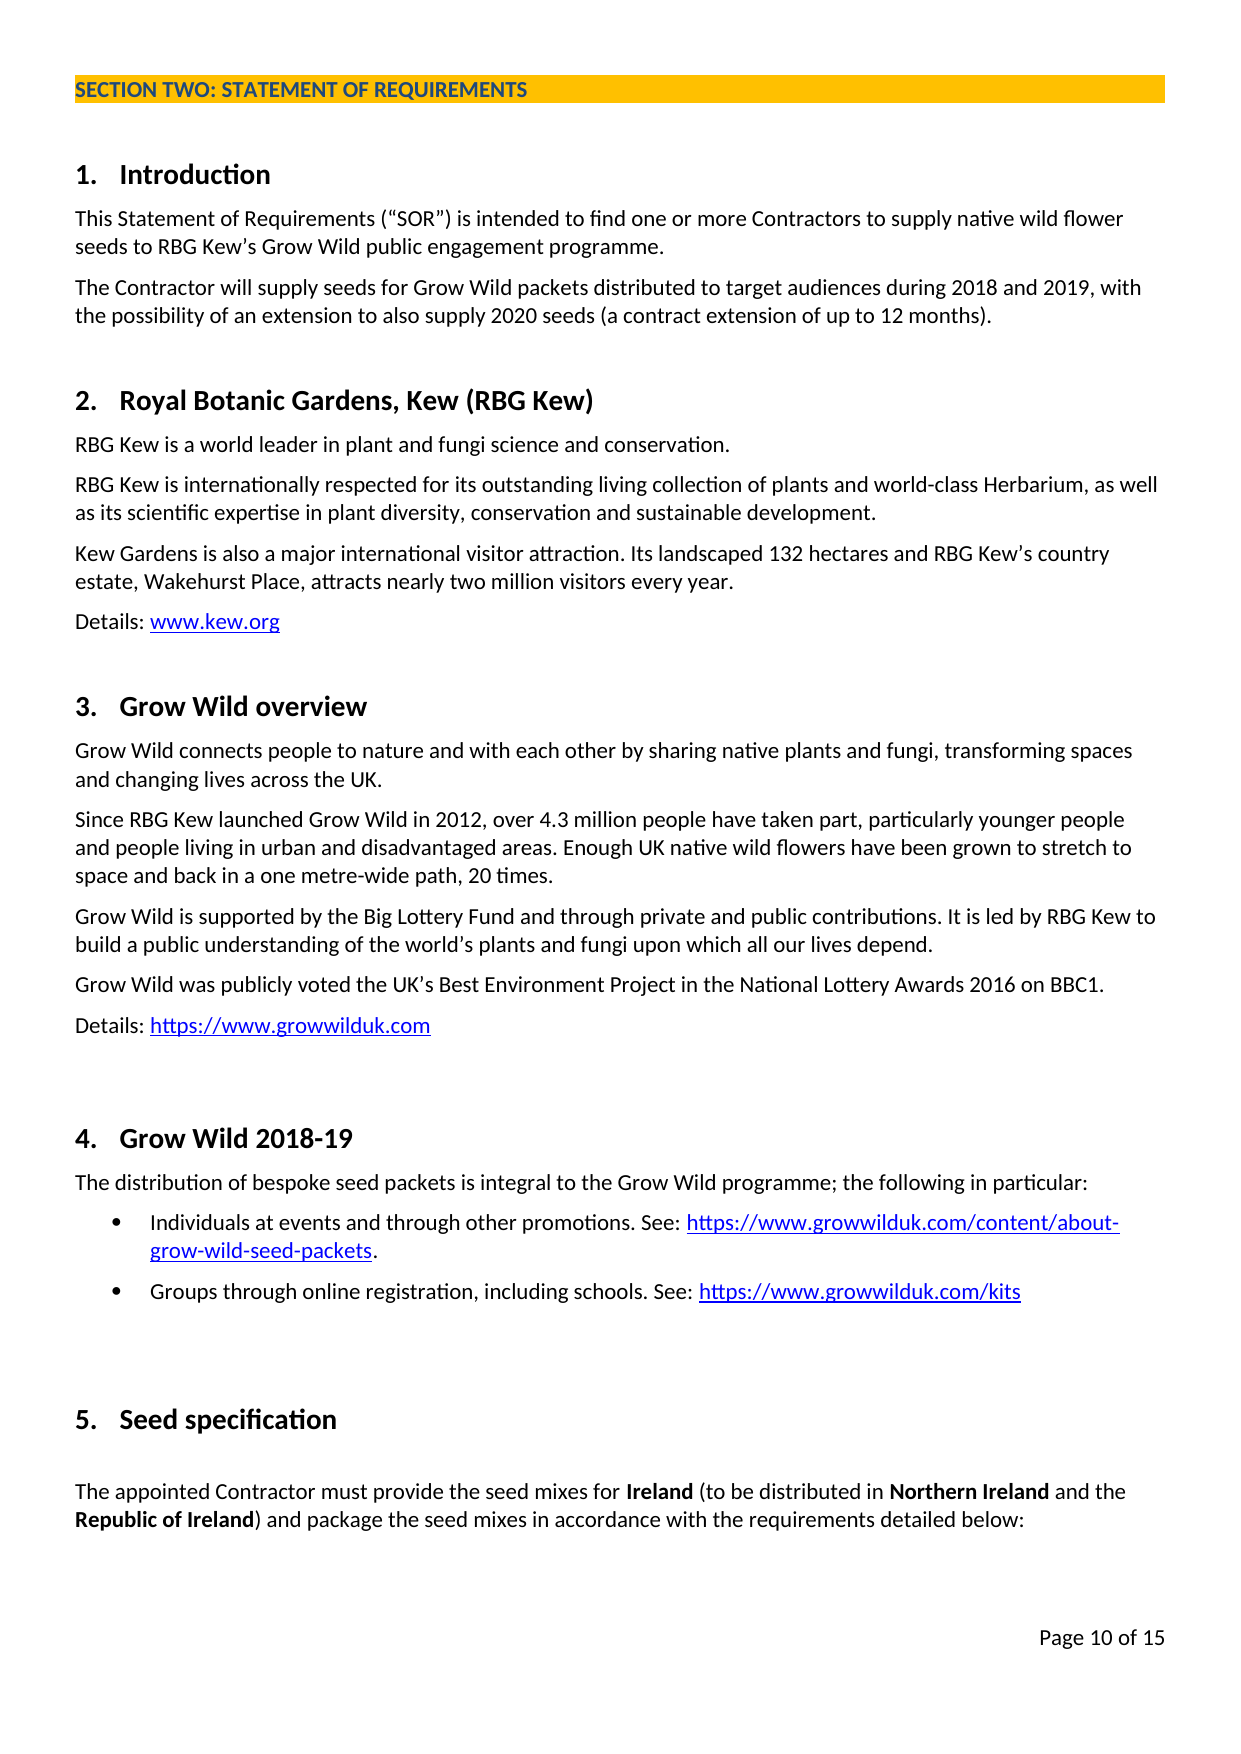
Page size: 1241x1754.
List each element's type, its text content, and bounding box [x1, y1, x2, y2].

text Seed specification [75, 1401, 1165, 1437]
text SECTION TWO: STATEMENT OF REQUIREMENTS [75, 75, 1165, 103]
text RBG Kew is a world leader in plant and fungi science and conservation. [75, 430, 1165, 458]
text Details: www.kew.org [75, 607, 1165, 636]
text The distribution of bespoke seed packets is integral to the Grow Wild programme; the following in particular: [75, 1168, 1165, 1196]
text Grow Wild 2018-19 [75, 1120, 1165, 1156]
text Introduction [75, 156, 1165, 192]
text Kew Gardens is also a major international visitor attraction. Its landscaped 132 hectares and RBG Kew’s country estate, Wakehurst Place, attracts nearly two million visitors every year. [75, 539, 1165, 595]
list Individuals at events and through other promotions. See: https://www.growwilduk.com/content/about-grow-wild-seed-packets. [112, 1208, 1165, 1264]
text Details: https://www.growwilduk.com [75, 1011, 1165, 1039]
text Royal Botanic Gardens, Kew (RBG Kew) [75, 382, 1165, 417]
text Grow Wild was publicly voted the UK’s Best Environment Project in the National Lottery Awards 2016 on BBC1. [75, 970, 1165, 998]
text The appointed Contractor must provide the seed mixes for Ireland (to be distributed in Northern Ireland and the Republic of Ireland) and package the seed mixes in accordance with the requirements detailed below: [75, 1477, 1165, 1533]
text The Contractor will supply seeds for Grow Wild packets distributed to target audiences during 2018 and 2019, with the possibility of an extension to also supply 2020 seeds (a contract extension of up to 12 months). [75, 273, 1165, 329]
text Grow Wild overview [75, 688, 1165, 724]
text RBG Kew is internationally respected for its outstanding living collection of plants and world-class Herbarium, as well as its scientific expertise in plant diversity, conservation and sustainable development. [75, 470, 1165, 526]
list Groups through online registration, including schools. See: https://www.growwilduk.com/kits [112, 1277, 1165, 1305]
text Grow Wild connects people to nature and with each other by sharing native plants and fungi, transforming spaces and changing lives across the UK. [75, 737, 1165, 793]
text Grow Wild is supported by the Big Lottery Fund and through private and public contributions. It is led by RBG Kew to build a public understanding of the world’s plants and fungi upon which all our lives depend. [75, 902, 1165, 958]
text This Statement of Requirements (“SOR”) is intended to find one or more Contractors to supply native wild flower seeds to RBG Kew’s Grow Wild public engagement programme. [75, 204, 1165, 260]
text Since RBG Kew launched Grow Wild in 2012, over 4.3 million people have taken part, particularly younger people and people living in urban and disadvantaged areas. Enough UK native wild flowers have been grown to stretch to space and back in a one metre-wide path, 20 times. [75, 805, 1165, 889]
